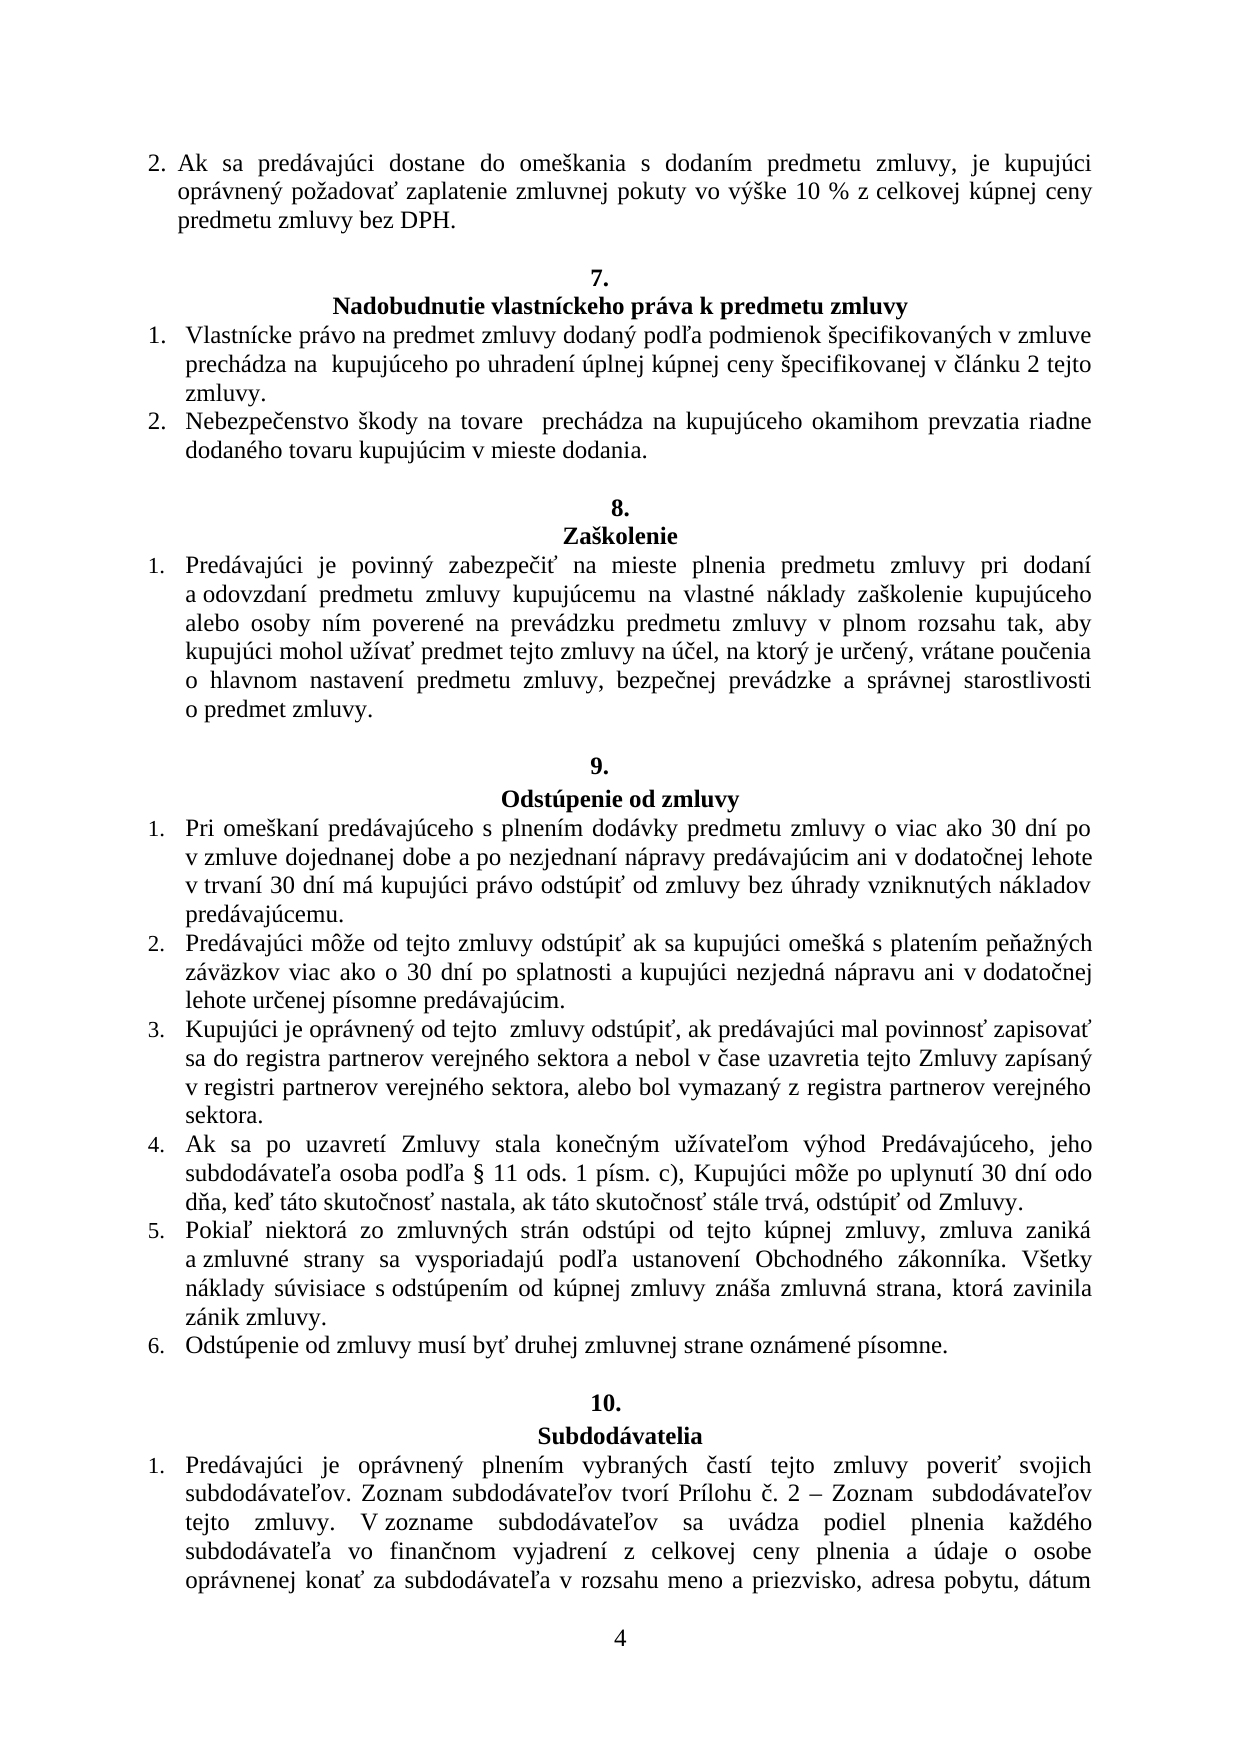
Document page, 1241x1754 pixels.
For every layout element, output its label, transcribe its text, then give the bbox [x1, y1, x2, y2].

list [148, 1450, 1092, 1593]
list Vlastnícke právo na predmet zmluvy dodaný podľa podmienok špecifikovaných v zmluve prechádza na kupujúceho po uhradení úplnej kúpnej ceny špecifikovanej v článku 2 tejto zmluvy. [148, 320, 1092, 406]
list Kupujúci je oprávnený od tejto zmluvy odstúpiť, ak predávajúci mal povinnosť zapisovať sa do registra partnerov verejného sektora a nebol v čase uzavretia tejto Zmluvy zapísaný v registri partnerov verejného sektora, alebo bol vymazaný z registra partnerov verejného sektora. [148, 1014, 1092, 1129]
subtitle 10. [516, 1388, 1092, 1417]
list Pokiaľ niektorá zo zmluvných strán odstúpi od tejto kúpnej zmluvy, zmluva zaniká a zmluvné strany sa vysporiadajú podľa ustanovení Obchodného zákonníka. Všetky náklady súvisiace s odstúpením od kúpnej zmluvy znáša zmluvná strana, ktorá zavinila zánik zmluvy. [148, 1216, 1092, 1331]
list Odstúpenie od zmluvy musí byť druhej zmluvnej strane oznámené písomne. [148, 1331, 1092, 1359]
subtitle 7. [516, 263, 1092, 291]
list Predávajúci je povinný zabezpečiť na mieste plnenia predmetu zmluvy pri dodaní a odovzdaní predmetu zmluvy kupujúcemu na vlastné náklady zaškolenie kupujúceho alebo osoby ním poverené na prevádzku predmetu zmluvy v plnom rozsahu tak, aby kupujúci mohol užívať predmet tejto zmluvy na účel, na ktorý je určený, vrátane poučenia o hlavnom nastavení predmetu zmluvy, bezpečnej prevádzke a správnej starostlivosti o predmet zmluvy. [148, 550, 1092, 723]
list Ak sa predávajúci dostane do omeškania s dodaním predmetu zmluvy, je kupujúci oprávnený požadovať zaplatenie zmluvnej pokuty vo výške 10 % z celkovej kúpnej ceny predmetu zmluvy bez DPH. [148, 148, 1092, 234]
subtitle Odstúpenie od zmluvy [148, 784, 1092, 813]
list Predávajúci môže od tejto zmluvy odstúpiť ak sa kupujúci omešká s platením peňažných záväzkov viac ako o 30 dní po splatnosti a kupujúci nezjedná nápravu ani v dodatočnej lehote určenej písomne predávajúcim. [148, 928, 1092, 1014]
text Nadobudnutie vlastníckeho práva k predmetu zmluvy [148, 291, 1092, 320]
text 8. [148, 493, 1092, 521]
list Ak sa po uzavretí Zmluvy stala konečným užívateľom výhod Predávajúceho, jeho subdodávateľa osoba podľa § 11 ods. 1 písm. c), Kupujúci môže po uplynutí 30 dní odo dňa, keď táto skutočnosť nastala, ak táto skutočnosť stále trvá, odstúpiť od Zmluvy. [148, 1129, 1092, 1216]
text Zaškolenie [148, 521, 1092, 550]
list Nebezpečenstvo škody na tovare prechádza na kupujúceho okamihom prevzatia riadne dodaného tovaru kupujúcim v mieste dodania. [148, 406, 1092, 464]
list Pri omeškaní predávajúceho s plnením dodávky predmetu zmluvy o viac ako 30 dní po v zmluve dojednanej dobe a po nezjednaní nápravy predávajúcim ani v dodatočnej lehote v trvaní 30 dní má kupujúci právo odstúpiť od zmluvy bez úhrady vzniknutých nákladov predávajúcemu. [148, 813, 1092, 928]
subtitle Subdodávatelia [148, 1421, 1092, 1450]
subtitle 9. [516, 751, 1092, 780]
